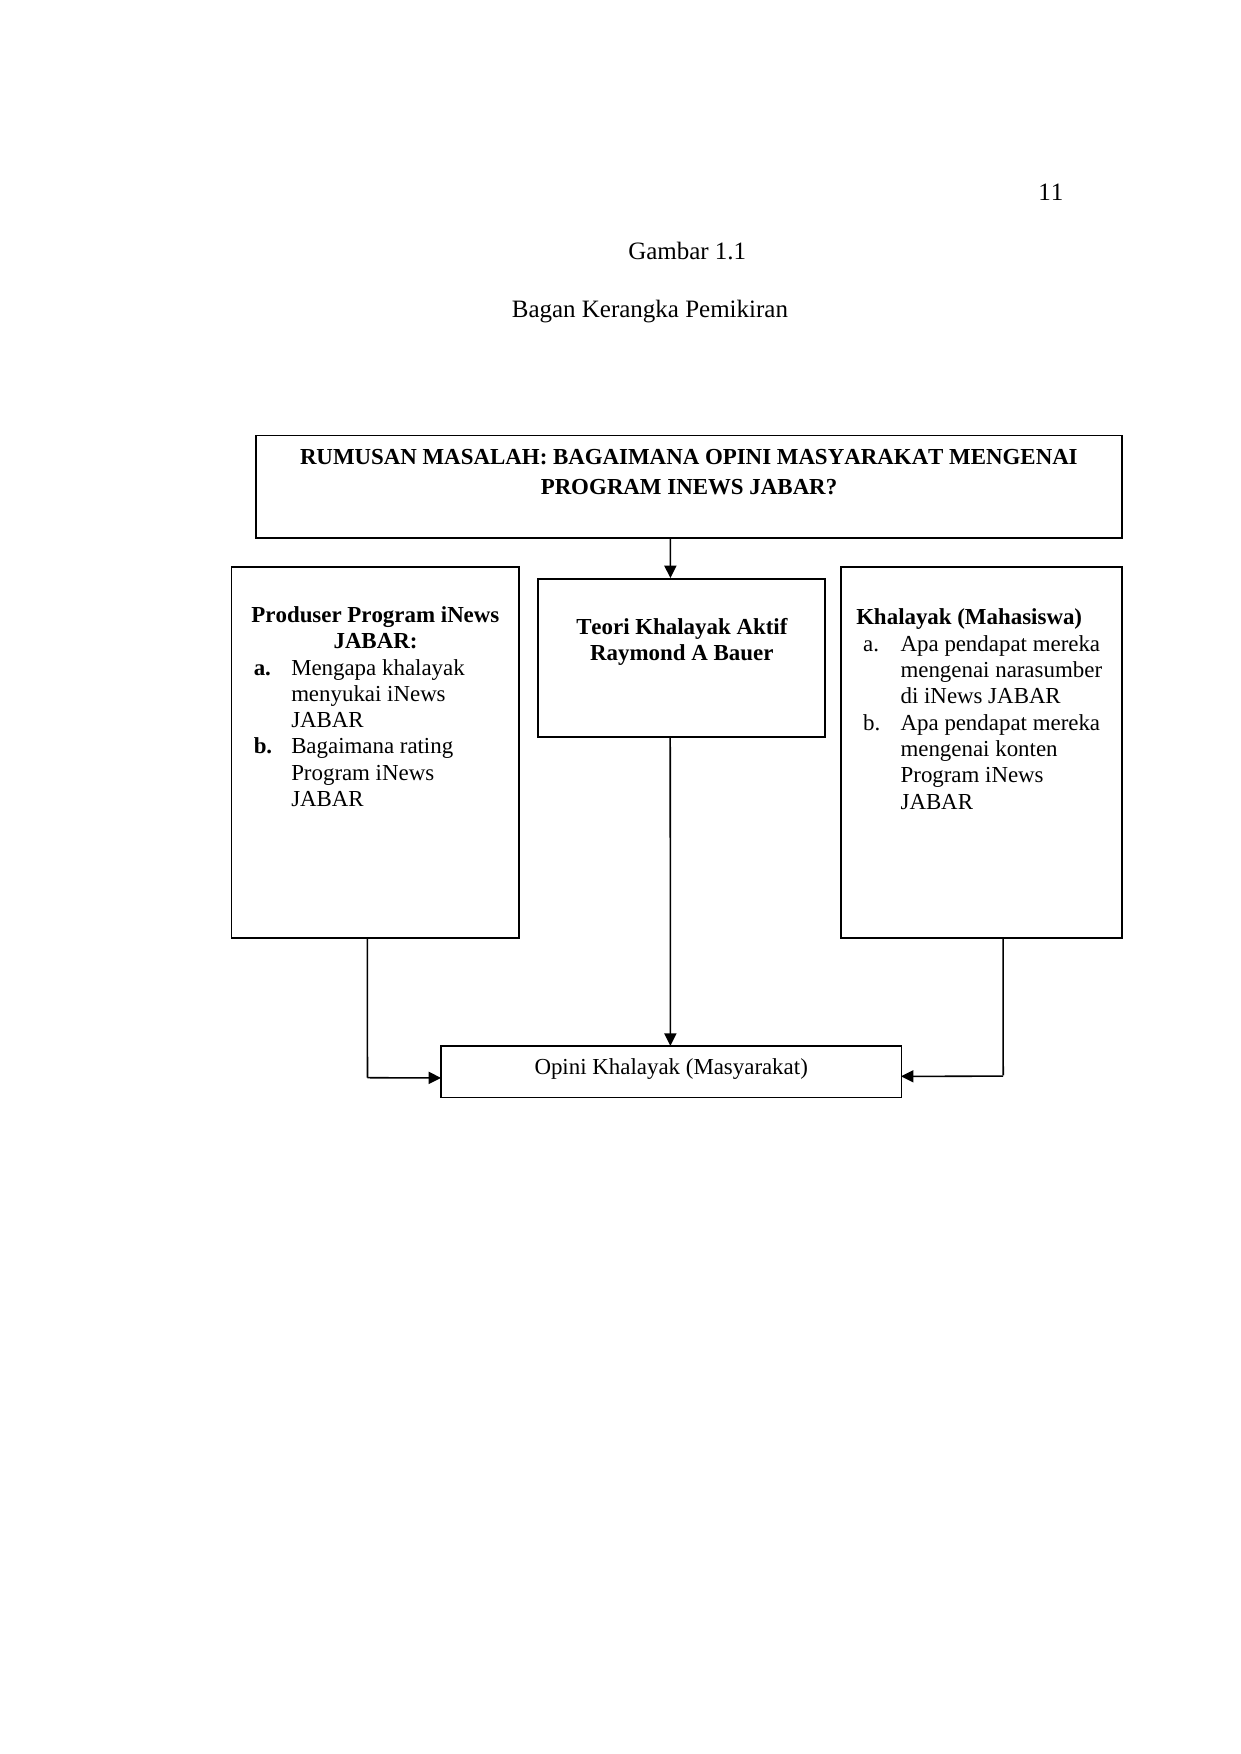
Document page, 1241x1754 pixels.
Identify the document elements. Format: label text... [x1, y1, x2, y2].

text Bagan Kerangka Pemikiran [236, 294, 1063, 322]
text Gambar 1.1 [311, 236, 1063, 265]
